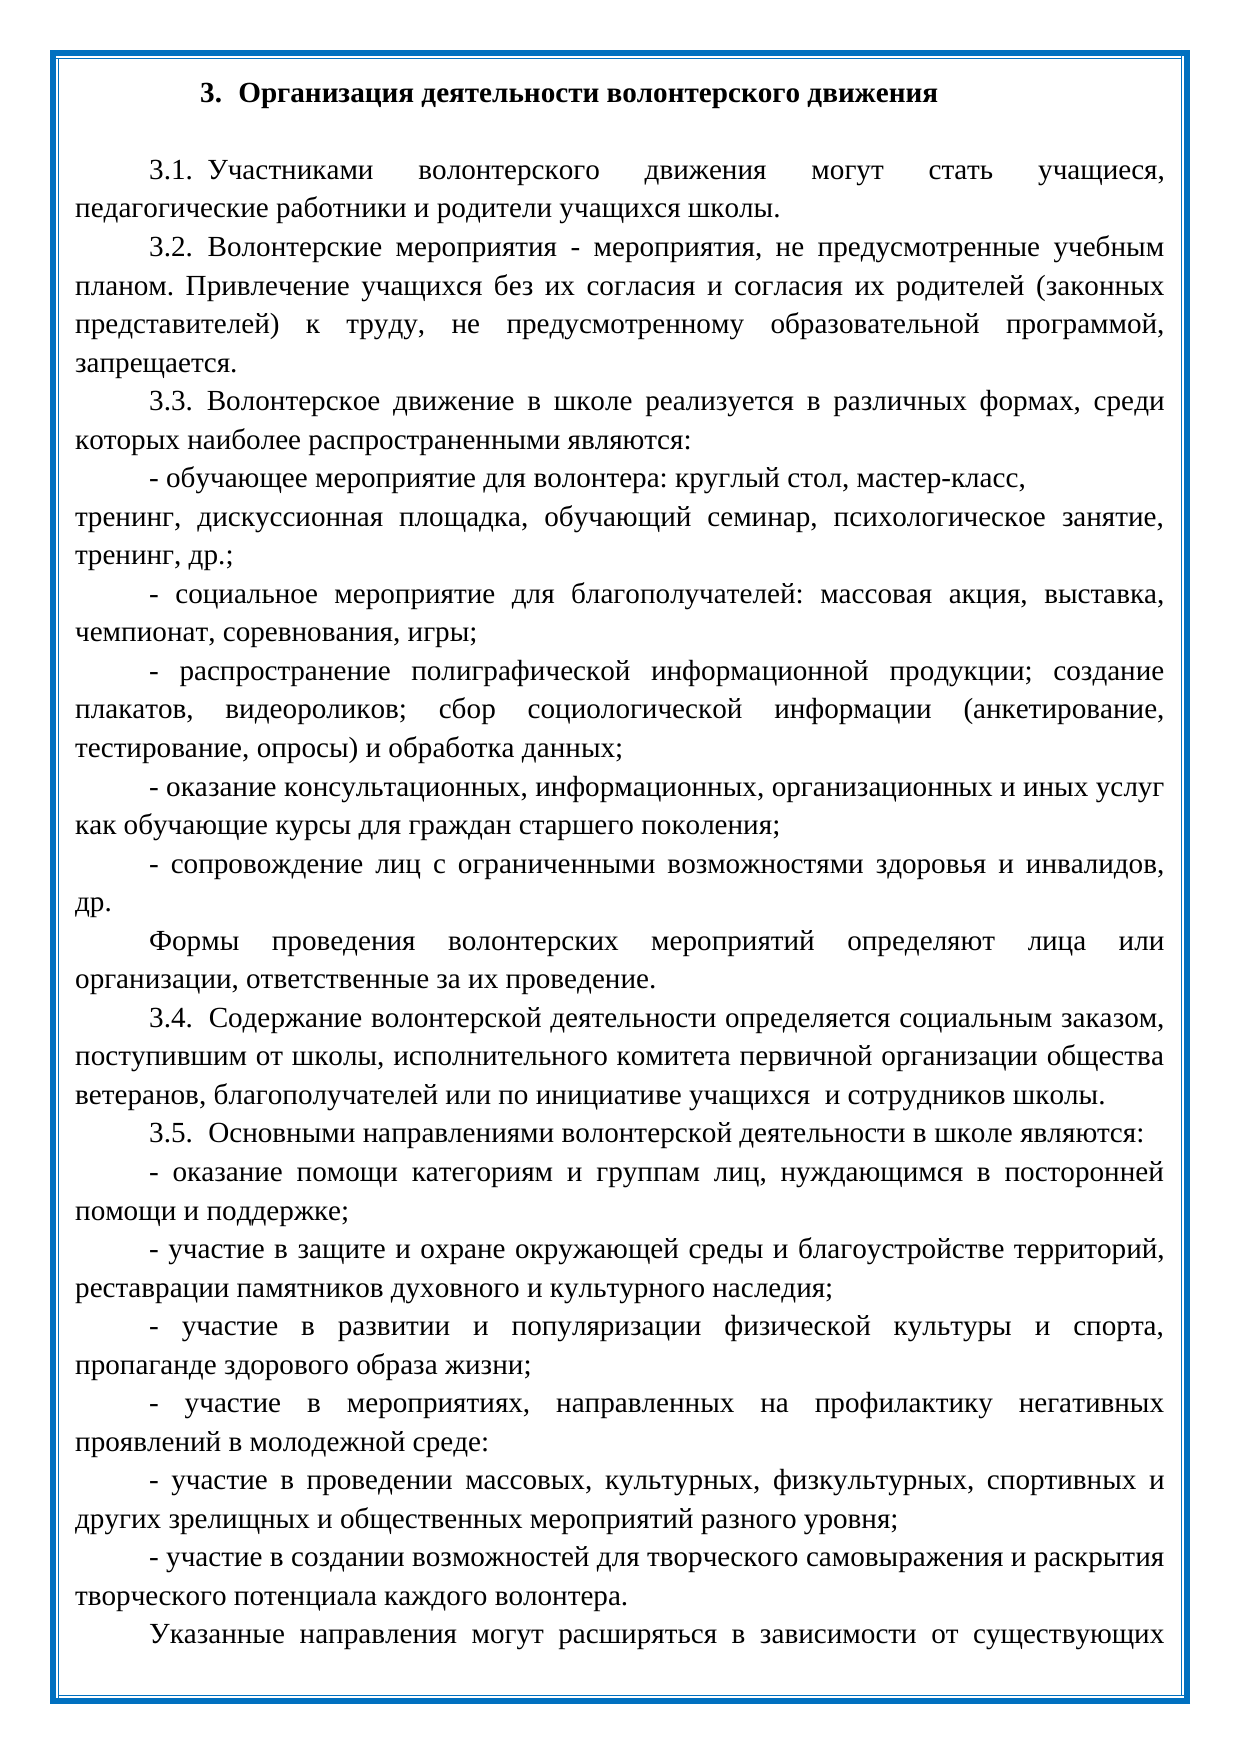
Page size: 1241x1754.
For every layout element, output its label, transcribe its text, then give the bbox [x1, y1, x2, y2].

list Волонтерские мероприятия - мероприятия, не предусмотренные учебным планом. Привлечение учащихся без их согласия и согласия их родителей (законных представителей) к труду, не предусмотренному образовательной программой, запрещается. [75, 229, 1165, 378]
list Участниками волонтерского движения могут стать учащиеся, педагогические работники и родители учащихся школы. [75, 152, 1165, 224]
text - распространение полиграфической информационной продукции; создание плакатов, видеороликов; сбор социологической информации (анкетирование, тестирование, опросы) и обработка данных; [75, 653, 1165, 764]
list Содержание волонтерской деятельности определяется социальным заказом, поступившим от школы, исполнительного комитета первичной организации общества ветеранов, благополучателей или по инициативе учащихся и сотрудников школы. [75, 1000, 1165, 1111]
text Формы проведения волонтерских мероприятий определяют лица или организации, ответственные за их проведение. [75, 923, 1165, 995]
text - обучающее мероприятие для волонтера: круглый стол, мастер-класс, [75, 460, 1165, 494]
text - социальное мероприятие для благополучателей: массовая акция, выставка, чемпионат, соревнования, игры; [75, 576, 1165, 648]
list Организация деятельности волонтерского движения [200, 75, 1165, 108]
text - участие в развитии и популяризации физической культуры и спорта, пропаганде здорового образа жизни; [75, 1308, 1165, 1380]
list Основными направлениями волонтерской деятельности в школе являются: [75, 1116, 1165, 1149]
text - сопровождение лиц с ограниченными возможностями здоровья и инвалидов, др. [75, 846, 1165, 918]
text - оказание помощи категориям и группам лиц, нуждающимся в посторонней помощи и поддержке; [75, 1154, 1165, 1226]
text - участие в проведении массовых, культурных, физкультурных, спортивных и других зрелищных и общественных мероприятий разного уровня; [75, 1462, 1165, 1534]
list Волонтерское движение в школе реализуется в различных формах, среди которых наиболее распространенными являются: [75, 383, 1165, 455]
text - участие в защите и охране окружающей среды и благоустройстве территорий, реставрации памятников духовного и культурного наследия; [75, 1231, 1165, 1303]
text - участие в создании возможностей для творческого самовыражения и раскрытия творческого потенциала каждого волонтера. [75, 1539, 1165, 1612]
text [75, 1617, 1165, 1650]
text тренинг, дискуссионная площадка, обучающий семинар, психологическое занятие, тренинг, др.; [75, 499, 1165, 571]
text - оказание консультационных, информационных, организационных и иных услуг как обучающие курсы для граждан старшего поколения; [75, 769, 1165, 841]
text - участие в мероприятиях, направленных на профилактику негативных проявлений в молодежной среде: [75, 1385, 1165, 1457]
